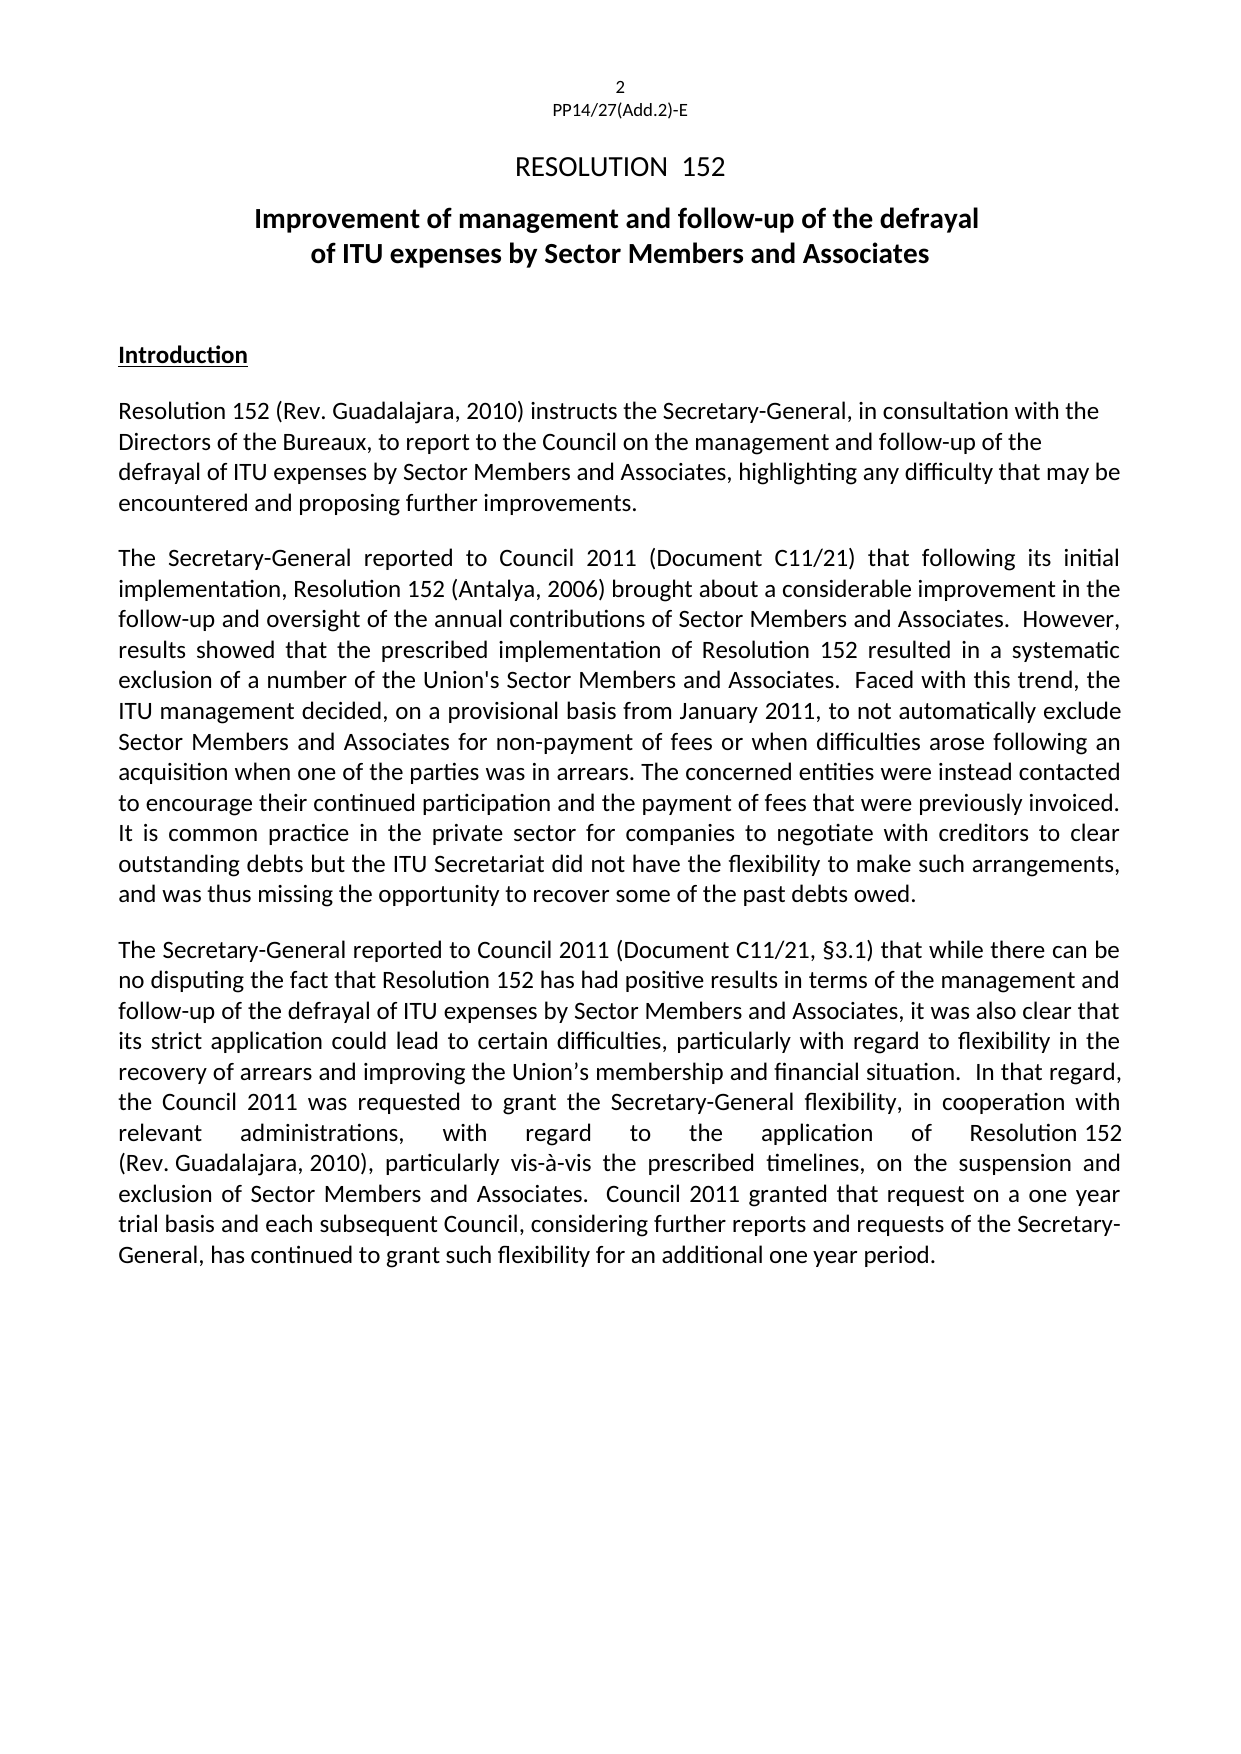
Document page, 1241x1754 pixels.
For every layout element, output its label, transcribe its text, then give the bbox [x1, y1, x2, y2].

text Introduction [118, 339, 1122, 370]
text RESOLUTION 152 [118, 148, 1122, 183]
text Resolution 152 (Rev. Guadalajara, 2010) instructs the Secretary-General, in consultation with the Directors of the Bureaux, to report to the Council on the management and follow-up of the defrayal of ITU expenses by Sector Members and Associates, highlighting any difficulty that may be encountered and proposing further improvements. [118, 395, 1122, 517]
text The Secretary-General reported to Council 2011 (Document C11/21, §3.1) that while there can be no disputing the fact that Resolution 152 has had positive results in terms of the management and follow-up of the defrayal of ITU expenses by Sector Members and Associates, it was also clear that its strict application could lead to certain difficulties, particularly with regard to flexibility in the recovery of arrears and improving the Union’s membership and financial situation. In that regard, the Council 2011 was requested to grant the Secretary-General flexibility, in cooperation with relevant administrations, with regard to the application of Resolution 152 (Rev. Guadalajara, 2010), particularly vis-à-vis the prescribed timelines, on the suspension and exclusion of Sector Members and Associates. Council 2011 granted that request on a one year trial basis and each subsequent Council, considering further reports and requests of the Secretary-General, has continued to grant such flexibility for an additional one year period. [118, 934, 1122, 1269]
text The Secretary-General reported to Council 2011 (Document C11/21) that following its initial implementation, Resolution 152 (Antalya, 2006) brought about a considerable improvement in the follow-up and oversight of the annual contributions of Sector Members and Associates. However, results showed that the prescribed implementation of Resolution 152 resulted in a systematic exclusion of a number of the Union's Sector Members and Associates. Faced with this trend, the ITU management decided, on a provisional basis from January 2011, to not automatically exclude Sector Members and Associates for non-payment of fees or when difficulties arose following an acquisition when one of the parties was in arrears. The concerned entities were instead contacted to encourage their continued participation and the payment of fees that were previously invoiced. It is common practice in the private sector for companies to negotiate with creditors to clear outstanding debts but the ITU Secretariat did not have the flexibility to make such arrangements, and was thus missing the opportunity to recover some of the past debts owed. [118, 542, 1122, 909]
text Improvement of management and follow-up of the defrayal of ITU expenses by Sector Members and Associates [118, 200, 1122, 271]
